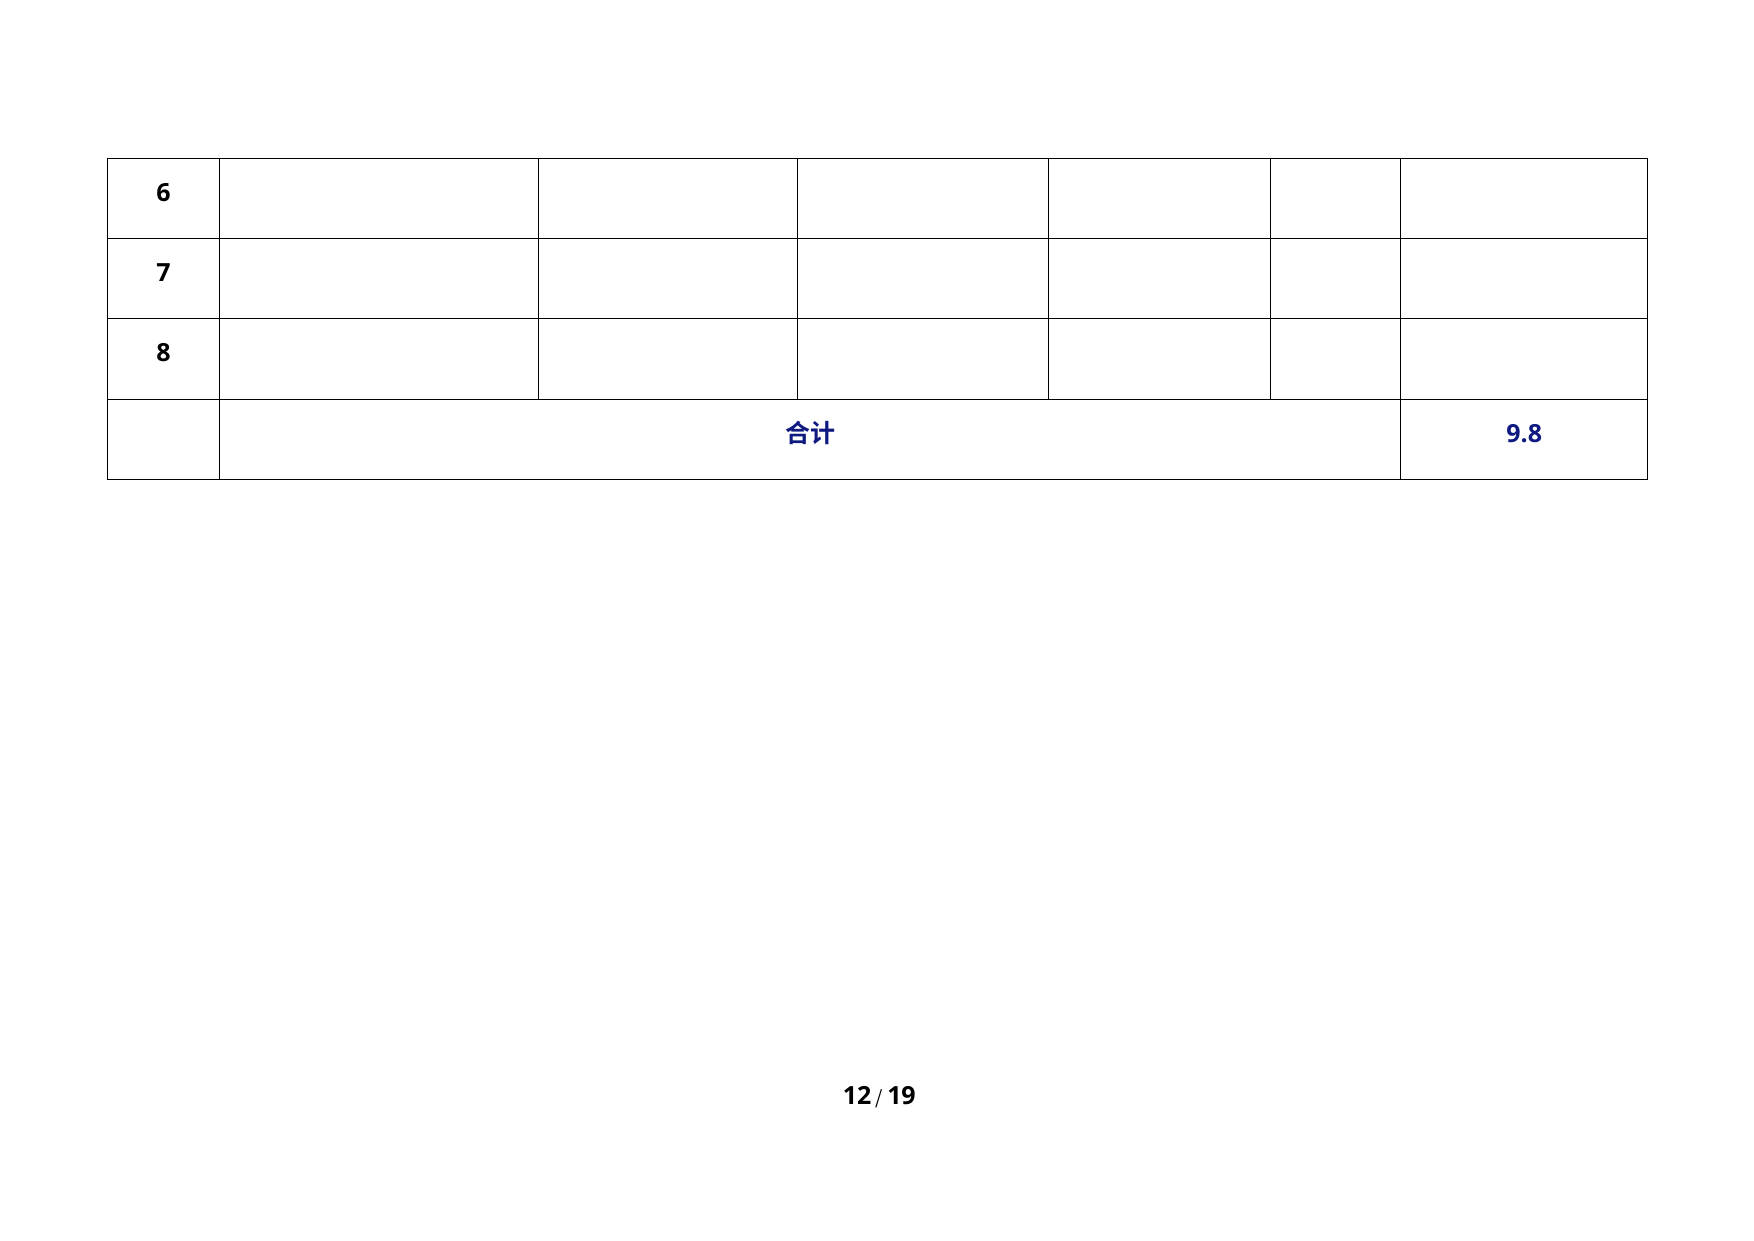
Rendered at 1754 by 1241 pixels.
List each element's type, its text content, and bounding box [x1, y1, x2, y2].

table_cell [1049, 159, 1270, 238]
table_cell [220, 319, 538, 398]
table_cell [220, 239, 538, 318]
table_cell [798, 319, 1048, 398]
table_cell 7 [108, 239, 219, 318]
table_cell [798, 159, 1048, 238]
table_cell [539, 319, 797, 398]
table_cell [1401, 159, 1647, 238]
table_cell [539, 159, 797, 238]
table_cell [798, 239, 1048, 318]
table_cell [1271, 159, 1400, 238]
table_cell 8 [108, 319, 219, 398]
table_cell 6 [108, 159, 219, 238]
table_cell [108, 400, 219, 479]
table_cell [1049, 239, 1270, 318]
table_cell [1049, 319, 1270, 398]
table_cell [1271, 319, 1400, 398]
table_cell [220, 159, 538, 238]
table_cell [1271, 239, 1400, 318]
table_cell [1401, 239, 1647, 318]
table_cell [539, 239, 797, 318]
table_cell 9.8 [1401, 400, 1647, 479]
table_cell 合计 [220, 400, 1400, 479]
table_cell [1401, 319, 1647, 398]
